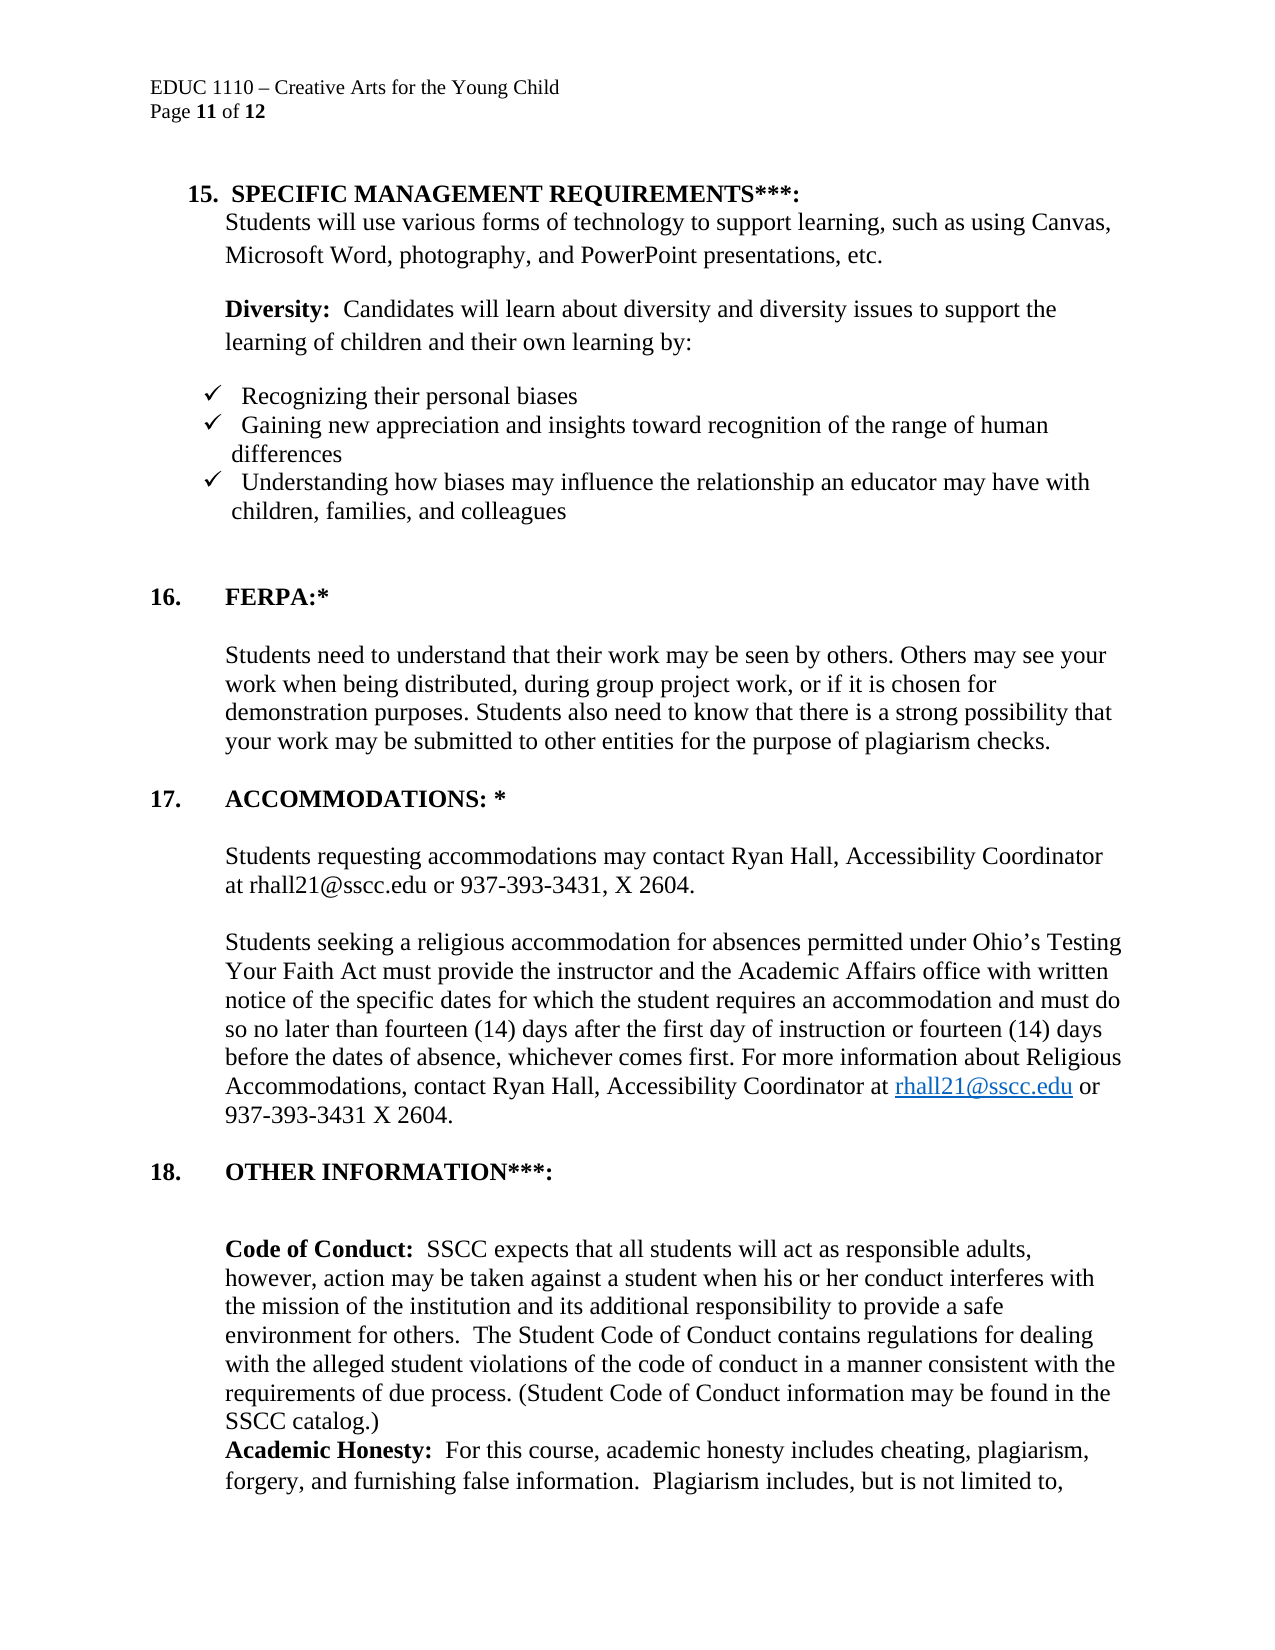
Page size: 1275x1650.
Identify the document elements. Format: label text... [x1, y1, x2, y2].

text Students will use various forms of technology to support learning, such as using Canvas, Microsoft Word, photography, and PowerPoint presentations, etc. [225, 207, 1125, 269]
list 17. ACCOMMODATIONS: * [150, 784, 1125, 812]
list Understanding how biases may influence the relationship an educator may have with [195, 467, 1125, 496]
list 18. OTHER INFORMATION***: [150, 1157, 1125, 1186]
list Code of Conduct: SSCC expects that all students will act as responsible adults, however, action may be taken against a student when his or her conduct interferes with the mission of the institution and its additional responsibility to provide a safe environment for others. The Student Code of Conduct contains regulations for dealing with the alleged student violations of the code of conduct in a manner consistent with the requirements of due process. (Student Code of Conduct information may be found in the SSCC catalog.) [225, 1234, 1125, 1435]
text children, families, and colleagues [150, 496, 1125, 525]
list SPECIFIC MANAGEMENT REQUIREMENTS***: [187, 179, 1125, 207]
list Gaining new appreciation and insights toward recognition of the range of human [195, 410, 1125, 439]
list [225, 1435, 1125, 1495]
text Students requesting accommodations may contact Ryan Hall, Accessibility Coordinator at rhall21@sscc.edu or 937-393-3431, X 2604. [225, 841, 1103, 899]
text Students seeking a religious accommodation for absences permitted under Ohio’s Testing Your Faith Act must provide the instructor and the Academic Affairs office with written notice of the specific dates for which the student requires an accommodation and must do so no later than fourteen (14) days after the first day of instruction or fourteen (14) days before the dates of absence, whichever comes first. For more information about Religious Accommodations, contact Ryan Hall, Accessibility Coordinator at rhall21@sscc.edu or 937-393-3431 X 2604. [225, 927, 1125, 1129]
text 16. FERPA:* [150, 582, 1125, 611]
text Students need to understand that their work may be seen by others. Others may see your work when being distributed, during group project work, or if it is chosen for demonstration purposes. Students also need to know that there is a strong possibility that your work may be submitted to other entities for the purpose of plagiarism checks. [225, 640, 1125, 755]
text Diversity: Candidates will learn about diversity and diversity issues to support the learning of children and their own learning by: [225, 294, 1125, 356]
list Recognizing their personal biases [195, 381, 1125, 410]
text differences [225, 439, 1125, 467]
